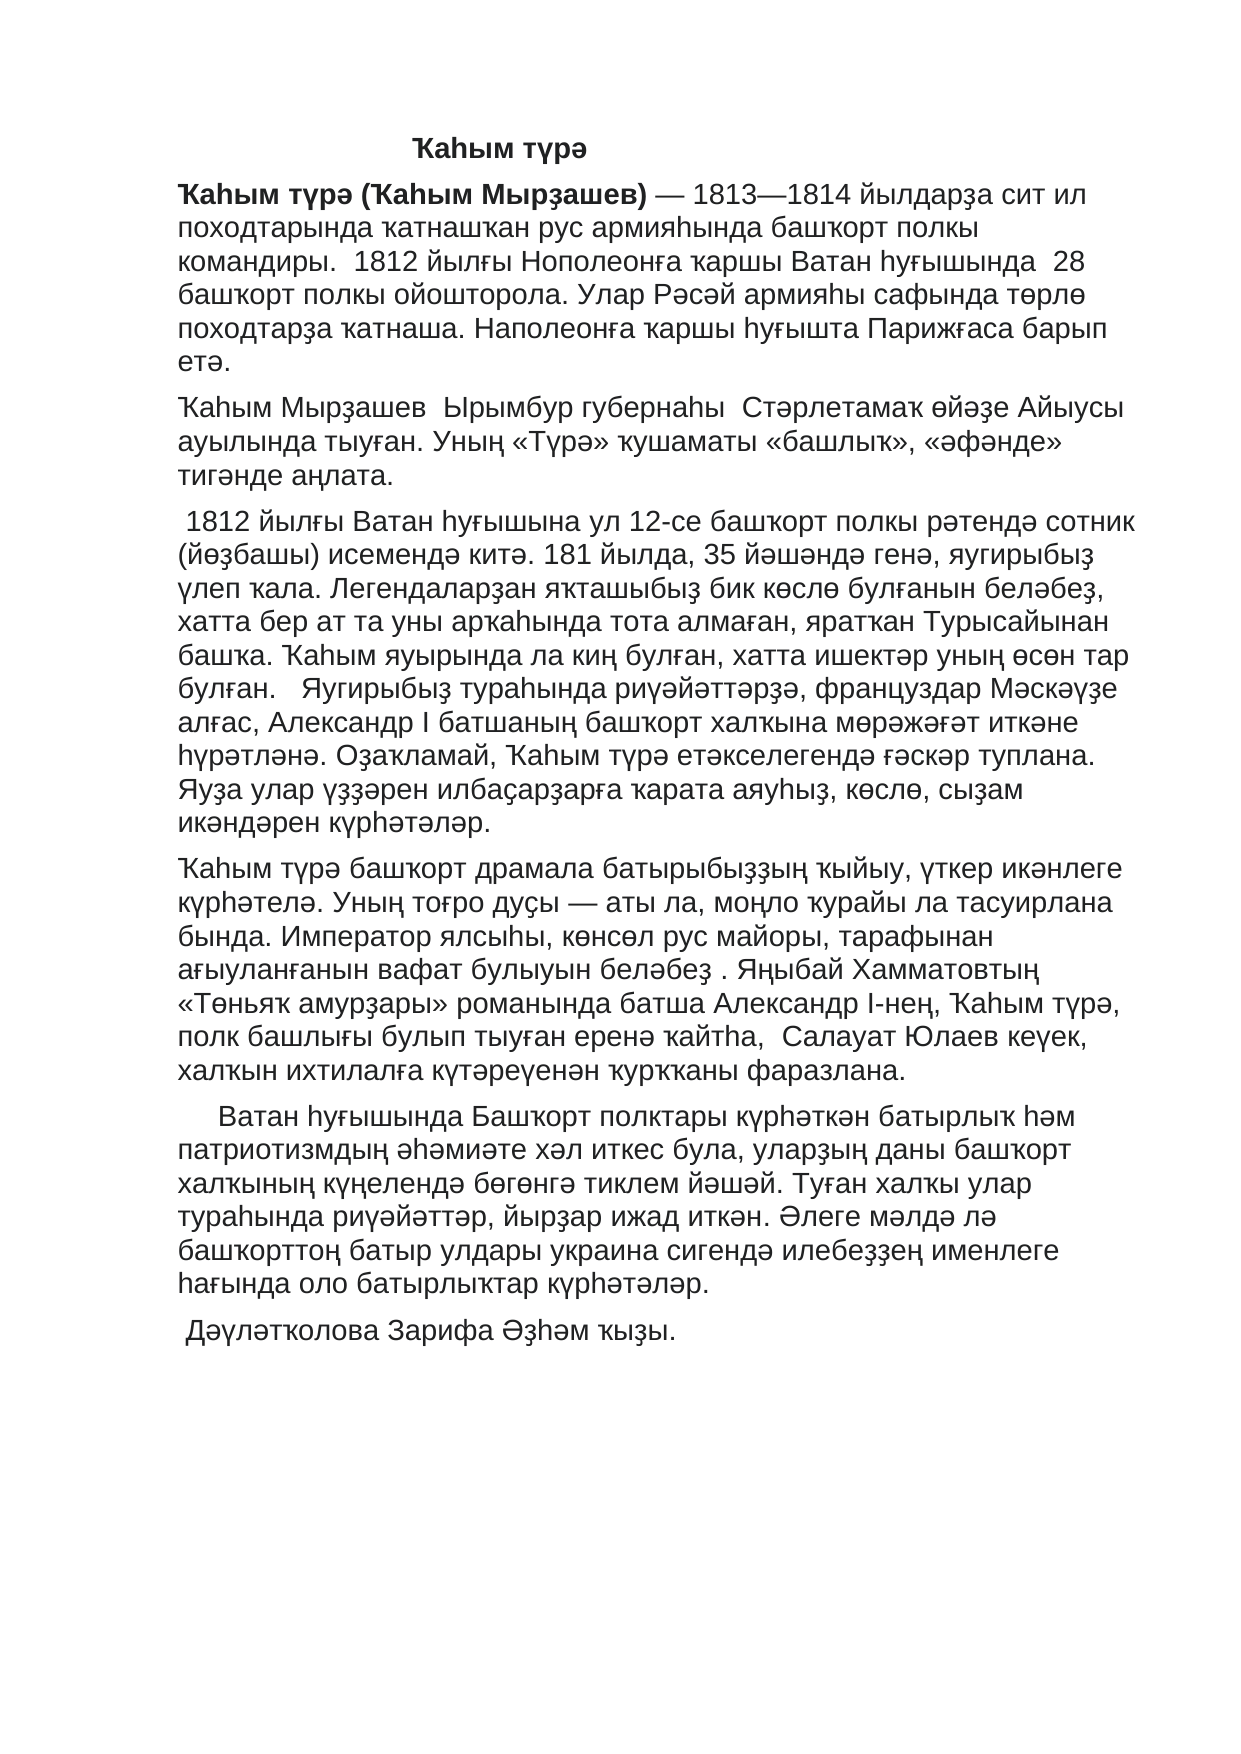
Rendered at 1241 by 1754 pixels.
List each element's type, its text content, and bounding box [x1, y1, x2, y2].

text Ҡаһым түрә башҡорт драмала батырыбыҙҙың ҡыйыу, үткер икәнлеге күрһәтелә. Уның тоғро дуҫы — аты ла, моңло ҡурайы ла тасуирлана бында. Император ялсыһы, көнсөл рус майоры, тарафынан ағыуланғанын вафат булыуын беләбеҙ . Яңыбай Хамматовтың «Төньяҡ амурҙары» романында батша Александр I-нең, Ҡаһым түрә, полк башлығы булып тыуған еренә ҡайтһа, Салауат Юлаев кеүек, халҡын ихтилалға күтәреүенән ҡурҡҡаны фаразлана. [177, 851, 1152, 1086]
text 1812 йылғы Ватан һуғышына ул 12-се башҡорт полкы рәтендә сотник (йөҙбашы) исемендә китә. 181 йылда, 35 йәшәндә генә, яугирыбыҙ үлеп ҡала. Легендаларҙан яҡташыбыҙ бик көслө булғанын беләбеҙ, хатта бер ат та уны арҡаһында тота алмаған, яратҡан Турысайынан башҡа. Ҡаһым яуырында ла киң булған, хатта ишектәр уның өсөн тар булған. Яугирыбыҙ тураһында риүәйәттәрҙә, француздар Мәскәүҙе алғас, Александр I батшаның башҡорт халҡына мөрәжәғәт иткәне һүрәтләнә. Оҙаҡламай, Ҡаһым түрә етәкселегендә ғәскәр туплана. Яуҙа улар үҙҙәрен илбаҫарҙарға ҡарата аяуһыҙ, көслө, сыҙам икәндәрен күрһәтәләр. [177, 503, 1152, 839]
text Дәүләтҡолова Зарифа Әҙһәм ҡыҙы. [177, 1312, 1152, 1346]
text Ҡаһым түрә [177, 131, 1152, 164]
text Ҡаһым Мырҙашев Ырымбур губернаһы Стәрлетамаҡ өйәҙе Айыусы ауылында тыуған. Уның «Түрә» ҡушаматы «башлыҡ», «әфәнде» тигәнде аңлата. [177, 390, 1152, 491]
text Ҡаһым түрә (Ҡаһым Мырҙашев) — 1813—1814 йылдарҙа сит ил походтарында ҡатнашҡан рус армияһында башҡорт полкы командиры. 1812 йылғы Нополеонға ҡаршы Ватан һуғышында 28 башҡорт полкы ойошторола. Улар Рәсәй армияһы сафында төрлө походтарҙа ҡатнаша. Наполеонға ҡаршы һуғышта Парижғаса барып етә. [177, 177, 1152, 378]
text Ватан һуғышында Башҡорт полктары күрһәткән батырлыҡ һәм патриотизмдың әһәмиәте хәл иткес була, уларҙың даны башҡорт халҡының күңелендә бөгөнгә тиклем йәшәй. Туған халҡы улар тураһында риүәйәттәр, йырҙар ижад иткән. Әлеге мәлдә лә башҡорттоң батыр улдары украина сигендә илебеҙҙең именлеге һағында оло батырлыҡтар күрһәтәләр. [177, 1099, 1152, 1300]
